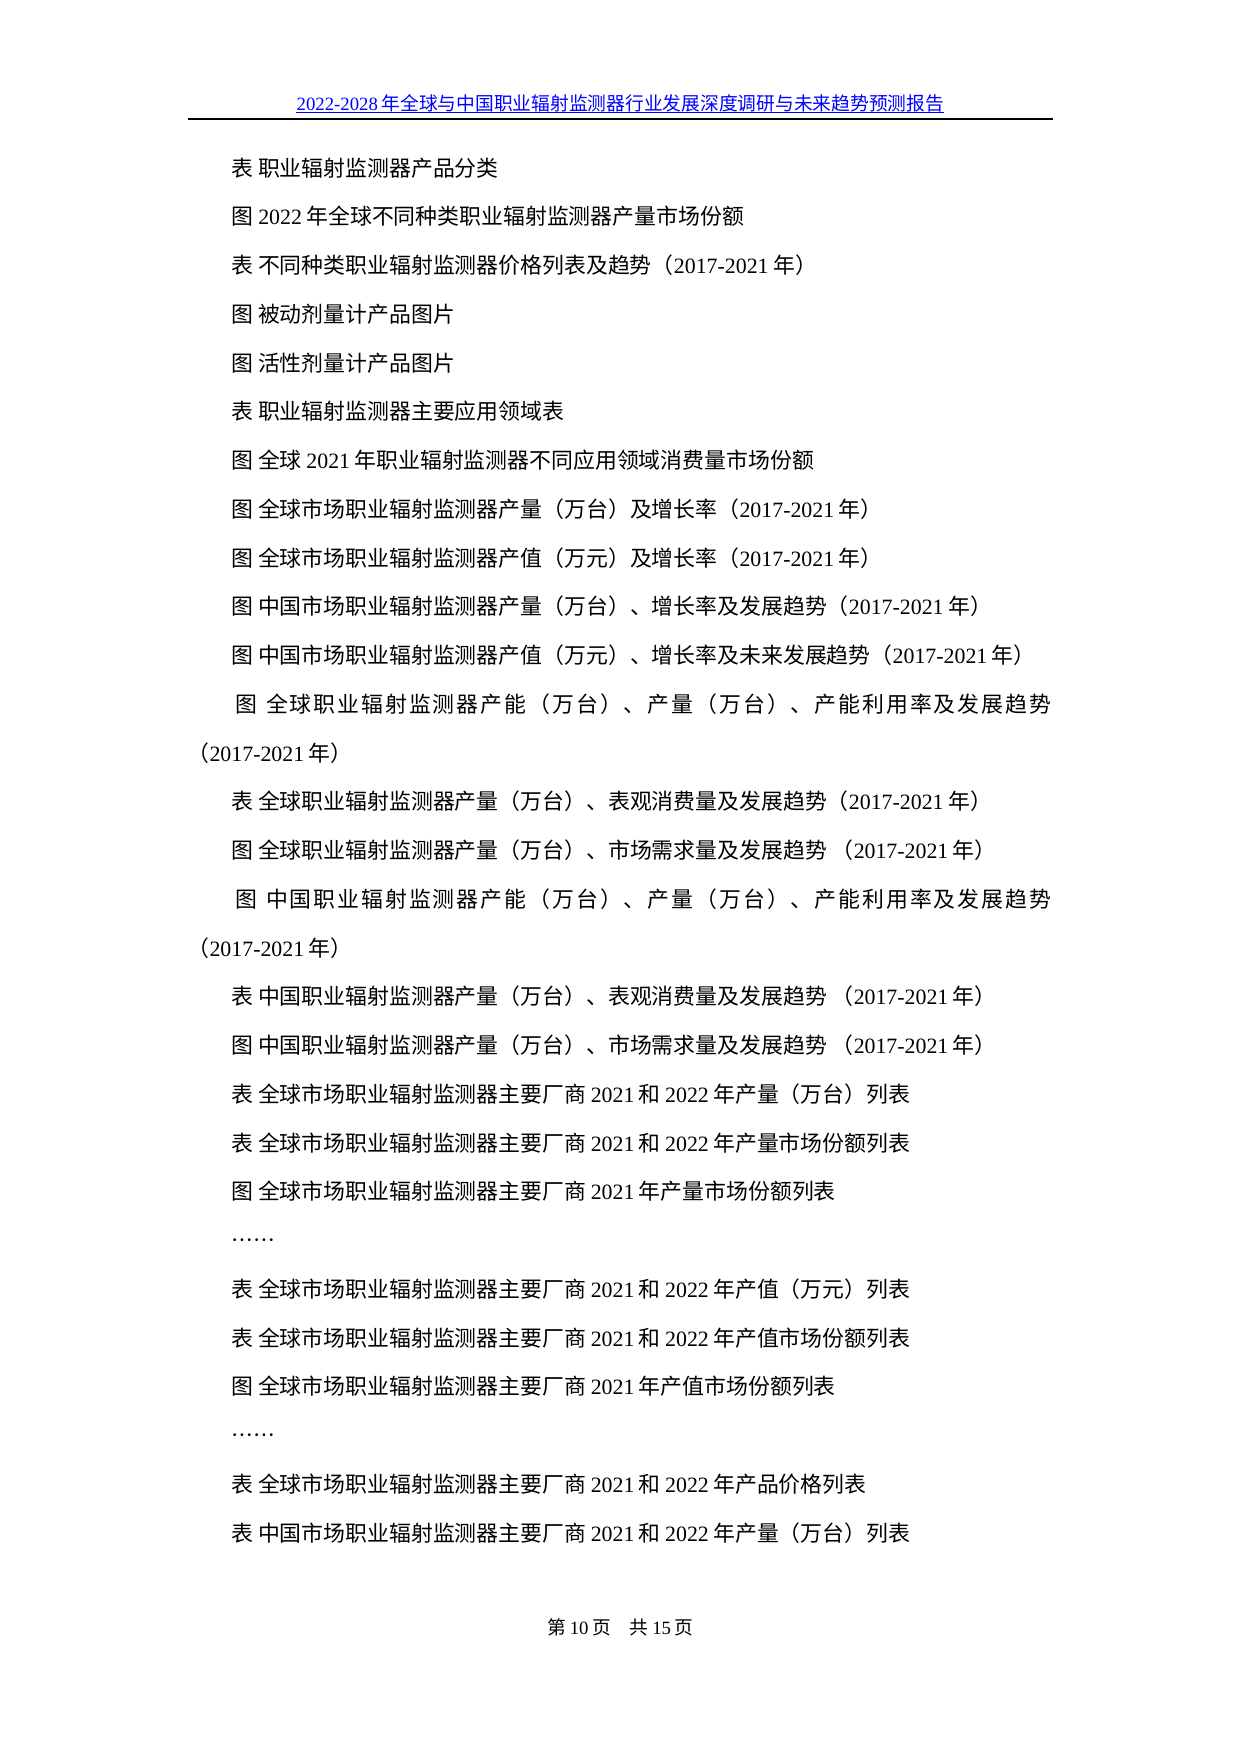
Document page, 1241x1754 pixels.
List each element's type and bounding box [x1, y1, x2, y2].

text [187, 150, 1053, 1548]
